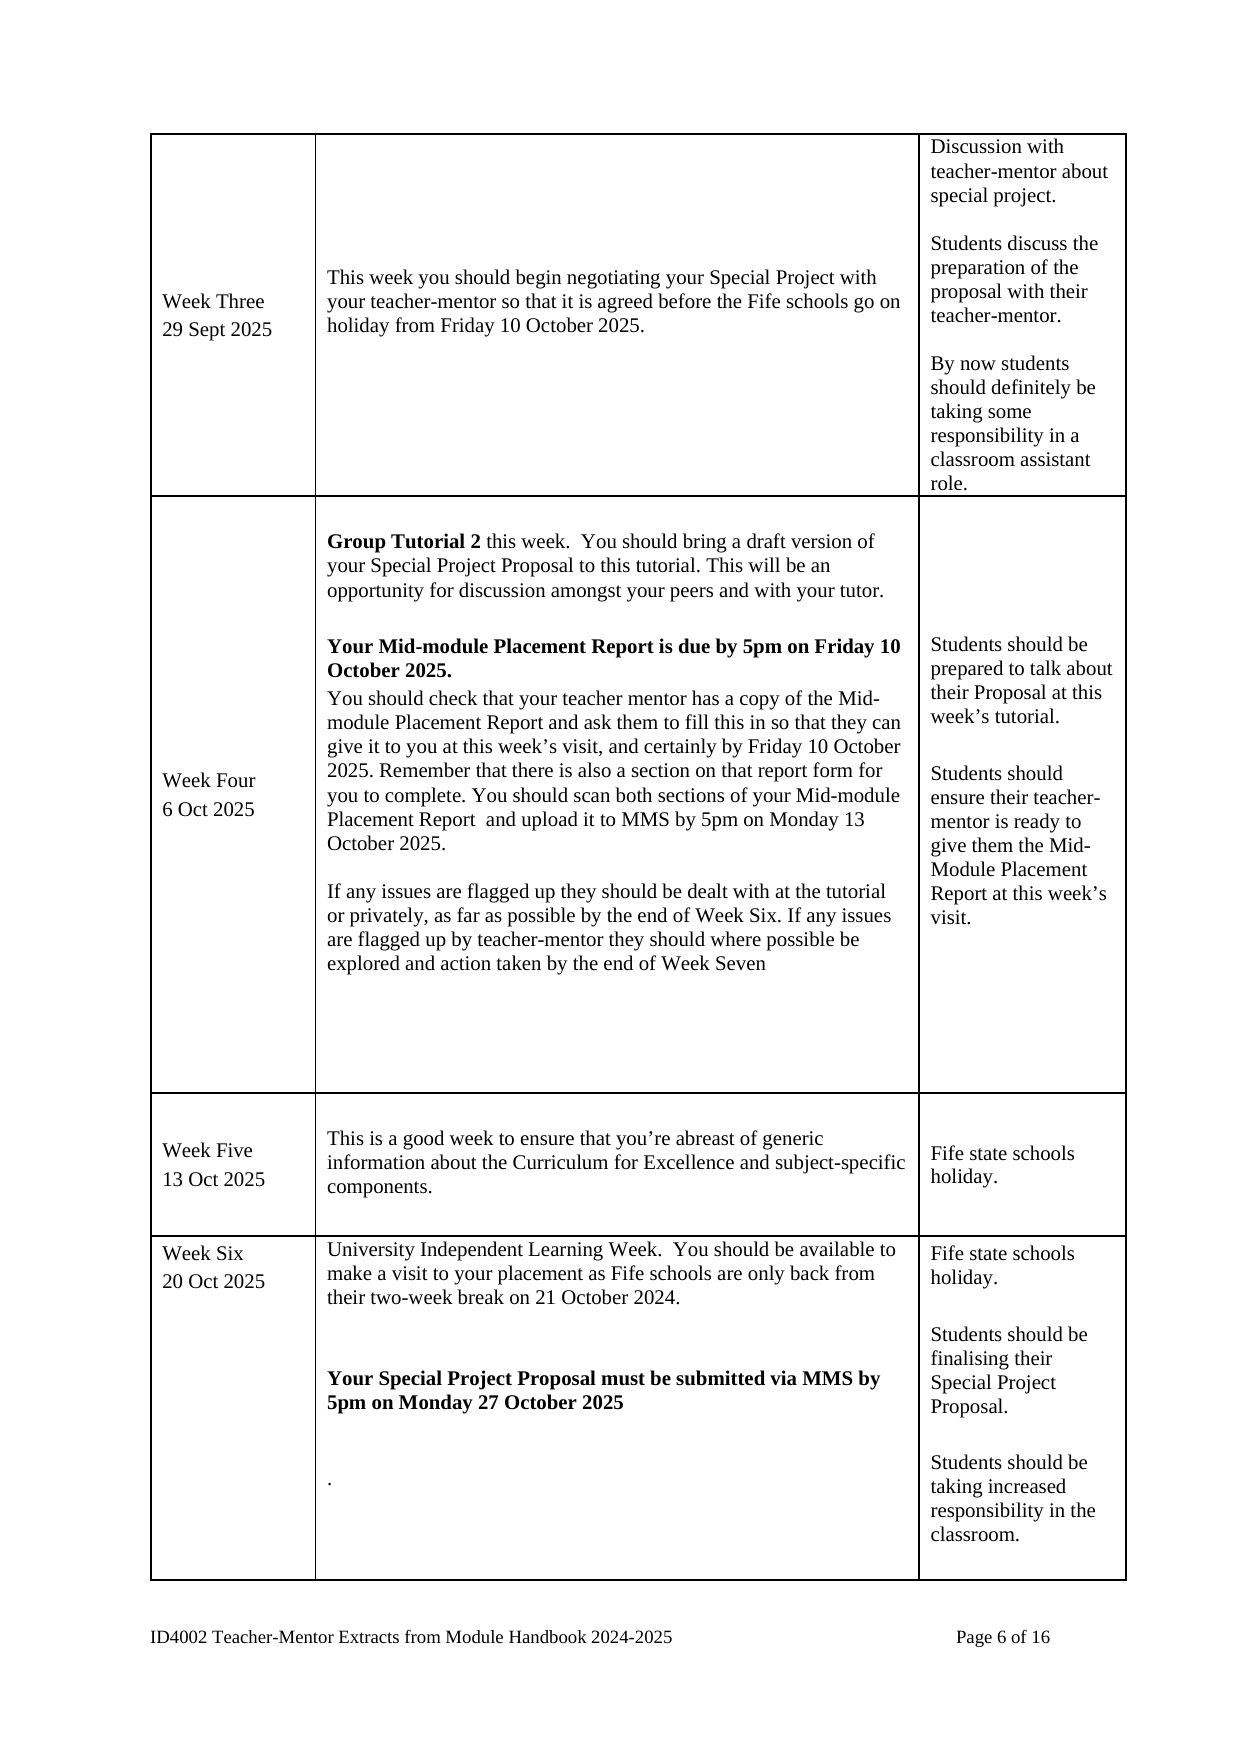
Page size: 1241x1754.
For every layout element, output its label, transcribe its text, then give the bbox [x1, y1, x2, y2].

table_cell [920, 1237, 1125, 1579]
table_cell Fife state schools holiday. [920, 1094, 1125, 1235]
table_cell Week Five 13 Oct 2025 [152, 1094, 315, 1235]
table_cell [316, 1237, 918, 1579]
table_cell Week Three 29 Sept 2025 [152, 135, 315, 495]
table_cell Group Tutorial 2 this week. You should bring a draft version of your Special Project Proposal to this tutorial. This will be an opportunity for discussion amongst your peers and with your tutor. Your Mid-module Placement Report is due by 5pm on Friday 10 October 2025. You should check that your teacher mentor has a copy of the Mid-module Placement Report and ask them to fill this in so that they can give it to you at this week’s visit, and certainly by Friday 10 October 2025. Remember that there is also a section on that report form for you to complete. You should scan both sections of your Mid-module Placement Report and upload it to MMS by 5pm on Monday 13 October 2025. If any issues are flagged up they should be dealt with at the tutorial or privately, as far as possible by the end of Week Six. If any issues are flagged up by teacher-mentor they should where possible be explored and action taken by the end of Week Seven [316, 497, 918, 1092]
table_cell Discussion with teacher-mentor about special project. Students discuss the preparation of the proposal with their teacher-mentor. By now students should definitely be taking some responsibility in a classroom assistant role. [920, 135, 1125, 495]
table_cell This is a good week to ensure that you’re abreast of generic information about the Curriculum for Excellence and subject-specific components. [316, 1094, 918, 1235]
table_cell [152, 1237, 315, 1579]
table_cell Students should be prepared to talk about their Proposal at this week’s tutorial. Students should ensure their teacher-mentor is ready to give them the Mid-Module Placement Report at this week’s visit. [920, 497, 1125, 1092]
table_cell Week Four 6 Oct 2025 [152, 497, 315, 1092]
table_cell This week you should begin negotiating your Special Project with your teacher-mentor so that it is agreed before the Fife schools go on holiday from Friday 10 October 2025. [316, 135, 918, 495]
